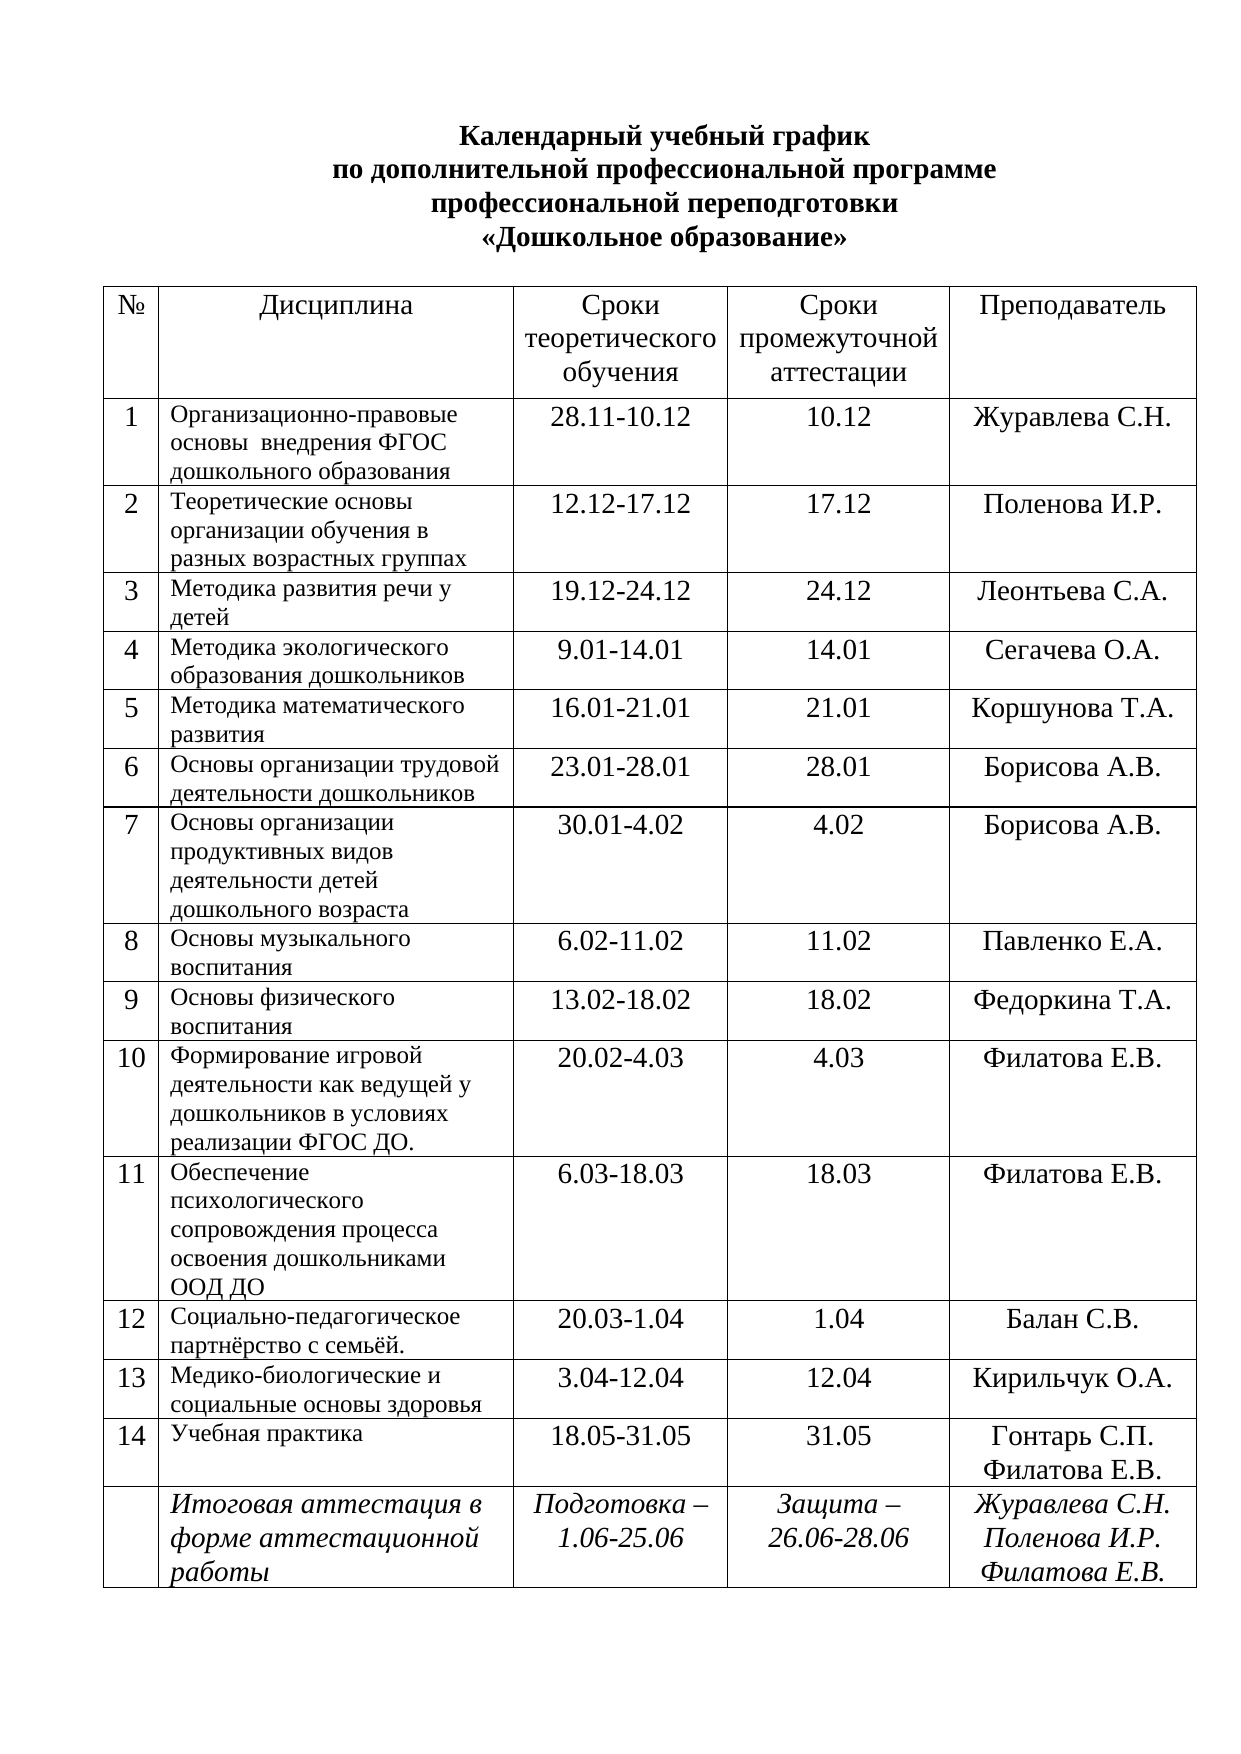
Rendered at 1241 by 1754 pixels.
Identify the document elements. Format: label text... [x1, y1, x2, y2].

table_cell 28.11-10.12 [514, 399, 727, 485]
table_cell 3.04-12.04 [514, 1360, 727, 1417]
table_cell 30.01-4.02 [514, 808, 727, 922]
table_cell Формирование игровой деятельности как ведущей у дошкольников в условиях реализации ФГОС ДО. [159, 1041, 513, 1156]
table_header Преподаватель [950, 287, 1196, 398]
table_cell Обеспечение психологического сопровождения процесса освоения дошкольниками ООД ДО [159, 1157, 513, 1300]
table_cell Павленко Е.А. [950, 924, 1196, 981]
table_header Сроки промежуточной аттестации [728, 287, 949, 398]
table_cell 14 [104, 1419, 158, 1486]
table_cell 6.03-18.03 [514, 1157, 727, 1300]
table_cell 18.03 [728, 1157, 949, 1300]
table_cell 4.03 [728, 1041, 949, 1156]
table_cell Подготовка – 1.06-25.06 [514, 1487, 727, 1587]
table_cell Защита – 26.06-28.06 [728, 1487, 949, 1587]
table_cell 1.04 [728, 1301, 949, 1359]
table_cell Журавлева С.Н. [950, 399, 1196, 485]
table_cell 12.04 [728, 1360, 949, 1417]
table_cell 6.02-11.02 [514, 924, 727, 981]
table_cell Итоговая аттестация в форме аттестационной работы [159, 1487, 513, 1587]
table_cell Основы физического воспитания [159, 982, 513, 1039]
table_cell Методика экологического образования дошкольников [159, 632, 513, 689]
table_cell Балан С.В. [950, 1301, 1196, 1359]
table_cell [104, 1487, 158, 1587]
text «Дошкольное образование» [177, 219, 1152, 252]
table_cell 12 [104, 1301, 158, 1359]
text по дополнительной профессиональной программе [177, 152, 1152, 185]
table_cell 17.12 [728, 486, 949, 572]
table_cell Поленова И.Р. [950, 486, 1196, 572]
table_cell Борисова А.В. [950, 808, 1196, 922]
table_cell 3 [104, 573, 158, 631]
table_cell 11 [104, 1157, 158, 1300]
table_cell Основы музыкального воспитания [159, 924, 513, 981]
table_cell 4 [104, 632, 158, 689]
table_cell 12.12-17.12 [514, 486, 727, 572]
table_cell 11.02 [728, 924, 949, 981]
table_cell 21.01 [728, 690, 949, 748]
table_cell Методика математического развития [159, 690, 513, 748]
table_cell 19.12-24.12 [514, 573, 727, 631]
table_cell Организационно-правовые основы внедрения ФГОС дошкольного образования [159, 399, 513, 485]
table_cell 5 [104, 690, 158, 748]
table_cell 10.12 [728, 399, 949, 485]
table_header Дисциплина [159, 287, 513, 398]
table_cell 14.01 [728, 632, 949, 689]
table_cell 24.12 [728, 573, 949, 631]
table_cell Сегачева О.А. [950, 632, 1196, 689]
table_cell Борисова А.В. [950, 749, 1196, 806]
table_cell Медико-биологические и социальные основы здоровья [159, 1360, 513, 1417]
table_cell 18.05-31.05 [514, 1419, 727, 1486]
table_cell 7 [104, 808, 158, 922]
table_cell 16.01-21.01 [514, 690, 727, 748]
table_cell Теоретические основы организации обучения в разных возрастных группах [159, 486, 513, 572]
table_cell 31.05 [728, 1419, 949, 1486]
table_cell Федоркина Т.А. [950, 982, 1196, 1039]
table_cell 1 [104, 399, 158, 485]
table_cell 13 [104, 1360, 158, 1417]
table_cell Коршунова Т.А. [950, 690, 1196, 748]
table_cell Леонтьева С.А. [950, 573, 1196, 631]
table_cell 23.01-28.01 [514, 749, 727, 806]
table_cell 28.01 [728, 749, 949, 806]
text Календарный учебный график [177, 118, 1152, 152]
table_cell Социально-педагогическое партнёрство с семьёй. [159, 1301, 513, 1359]
table_header Сроки теоретического обучения [514, 287, 727, 398]
table_cell Филатова Е.В. [950, 1157, 1196, 1300]
table_cell 13.02-18.02 [514, 982, 727, 1039]
table_cell Методика развития речи у детей [159, 573, 513, 631]
table_cell 8 [104, 924, 158, 981]
table_cell Журавлева С.Н. Поленова И.Р. Филатова Е.В. [950, 1487, 1196, 1587]
text профессиональной переподготовки [177, 185, 1152, 219]
table_cell 20.02-4.03 [514, 1041, 727, 1156]
table_cell 18.02 [728, 982, 949, 1039]
table_cell 4.02 [728, 808, 949, 922]
table_cell 9.01-14.01 [514, 632, 727, 689]
table_header № [104, 287, 158, 398]
table_cell 20.03-1.04 [514, 1301, 727, 1359]
table_cell 10 [104, 1041, 158, 1156]
table_cell Основы организации трудовой деятельности дошкольников [159, 749, 513, 806]
table_cell Гонтарь С.П. Филатова Е.В. [950, 1419, 1196, 1486]
table_cell 6 [104, 749, 158, 806]
table_cell 2 [104, 486, 158, 572]
table_cell Филатова Е.В. [950, 1041, 1196, 1156]
table_cell Учебная практика [159, 1419, 513, 1486]
table_cell 9 [104, 982, 158, 1039]
table_cell Кирильчук О.А. [950, 1360, 1196, 1417]
table_cell Основы организации продуктивных видов деятельности детей дошкольного возраста [159, 808, 513, 922]
